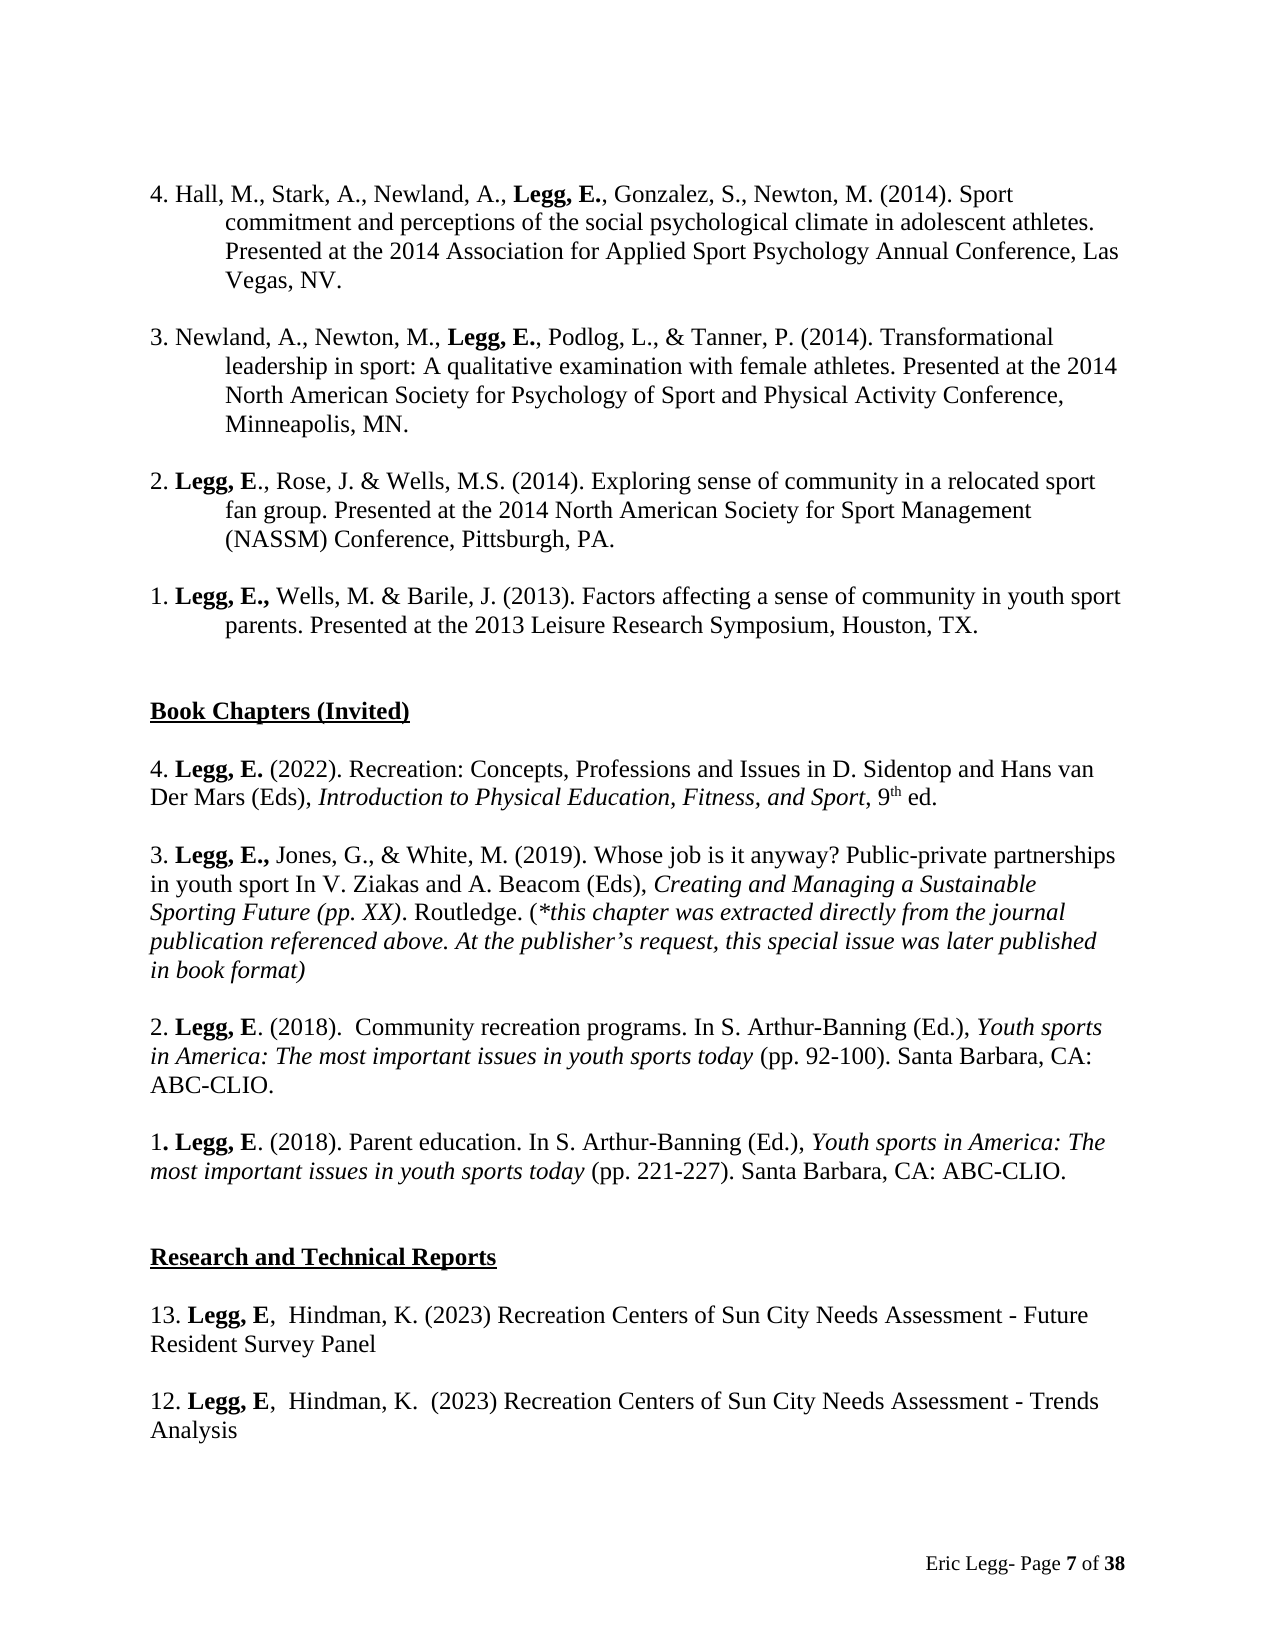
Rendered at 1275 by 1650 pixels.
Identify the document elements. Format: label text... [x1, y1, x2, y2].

text 4. Hall, M., Stark, A., Newland, A., Legg, E., Gonzalez, S., Newton, M. (2014). Sport commitment and perceptions of the social psychological climate in adolescent athletes. Presented at the 2014 Association for Applied Sport Psychology Annual Conference, Las Vegas, NV. [150, 179, 1125, 294]
text 13. Legg, E, Hindman, K. (2023) Recreation Centers of Sun City Needs Assessment - Future Resident Survey Panel [150, 1300, 1125, 1357]
text 3. Legg, E., Jones, G., & White, M. (2019). Whose job is it anyway? Public-private partnerships in youth sport In V. Ziakas and A. Beacom (Eds), Creating and Managing a Sustainable Sporting Future (pp. XX). Routledge. (*this chapter was extracted directly from the journal publication referenced above. At the publisher’s request, this special issue was later published in book format) [150, 840, 1125, 984]
text Research and Technical Reports [150, 1242, 1125, 1271]
text 2. Legg, E. (2018). Community recreation programs. In S. Arthur-Banning (Ed.), Youth sports in America: The most important issues in youth sports today (pp. 92-100). Santa Barbara, CA: ABC-CLIO. [150, 1012, 1125, 1099]
text 4. Legg, E. (2022). Recreation: Concepts, Professions and Issues in D. Sidentop and Hans van Der Mars (Eds), Introduction to Physical Education, Fitness, and Sport, 9th ed. [150, 754, 1125, 811]
text 3. Newland, A., Newton, M., Legg, E., Podlog, L., & Tanner, P. (2014). Transformational leadership in sport: A qualitative examination with female athletes. Presented at the 2014 North American Society for Psychology of Sport and Physical Activity Conference, Minneapolis, MN. [150, 322, 1125, 437]
text 1. Legg, E. (2018). Parent education. In S. Arthur-Banning (Ed.), Youth sports in America: The most important issues in youth sports today (pp. 221-227). Santa Barbara, CA: ABC-CLIO. [150, 1127, 1125, 1185]
text 1. Legg, E., Wells, M. & Barile, J. (2013). Factors affecting a sense of community in youth sport parents. Presented at the 2013 Leisure Research Symposium, Houston, TX. [150, 581, 1125, 639]
text 12. Legg, E, Hindman, K. (2023) Recreation Centers of Sun City Needs Assessment - Trends Analysis [150, 1386, 1125, 1444]
text 2. Legg, E., Rose, J. & Wells, M.S. (2014). Exploring sense of community in a relocated sport fan group. Presented at the 2014 North American Society for Sport Management (NASSM) Conference, Pittsburgh, PA. [150, 466, 1125, 552]
text Book Chapters (Invited) [150, 696, 1125, 725]
